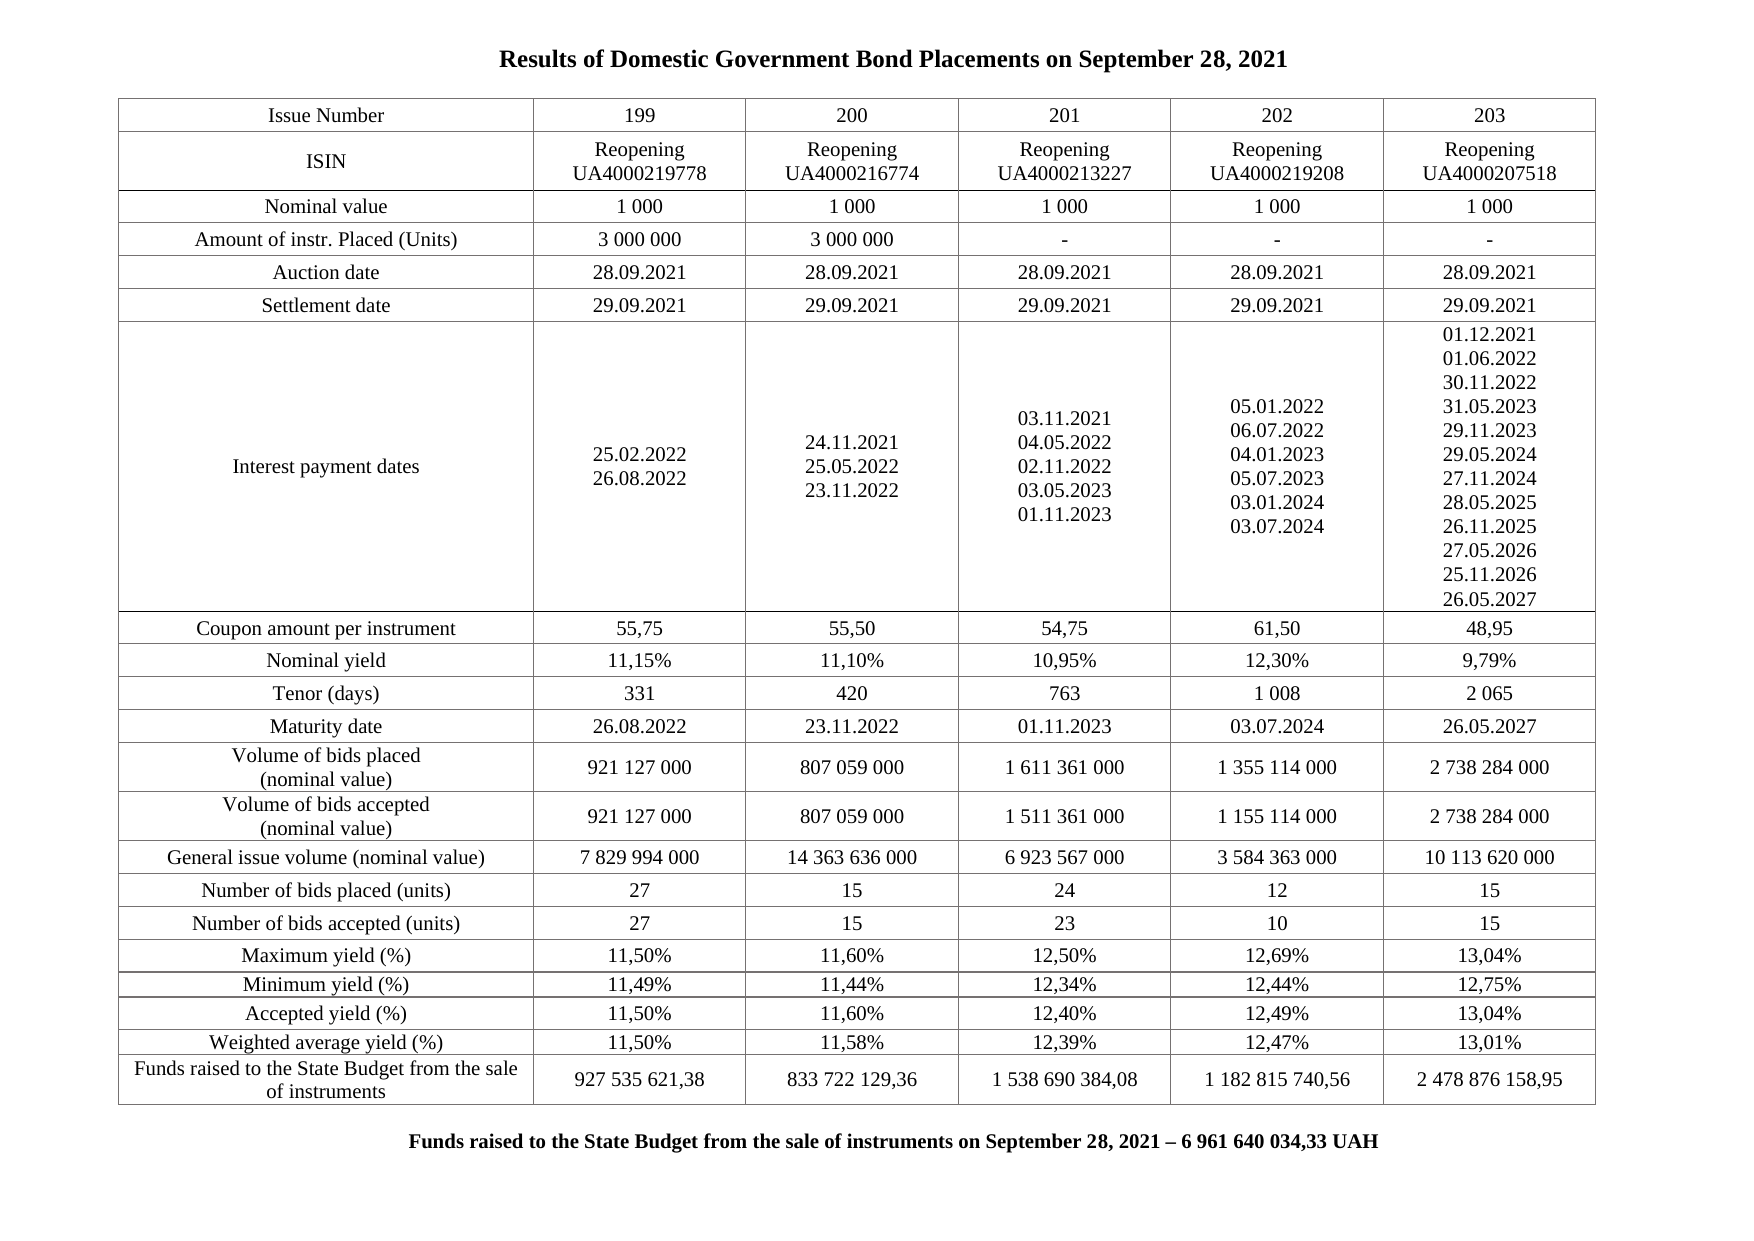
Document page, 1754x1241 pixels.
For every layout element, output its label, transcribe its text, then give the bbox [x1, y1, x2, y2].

table_cell 29.09.2021 [1384, 289, 1595, 321]
table_cell Number of bids accepted (units) [119, 907, 533, 938]
table_cell 03.11.2021 04.05.2022 02.11.2022 03.05.2023 01.11.2023 [959, 322, 1170, 611]
table_cell 12,30% [1171, 644, 1383, 676]
table_cell 29.09.2021 [959, 289, 1170, 321]
table_cell 12,44% [1171, 973, 1383, 996]
table_cell 11,49% [534, 973, 745, 996]
table_cell 833 722 129,36 [746, 1055, 958, 1103]
table_cell 12,50% [959, 940, 1170, 971]
table_cell 7 829 994 000 [534, 841, 745, 873]
table_cell 1 000 [1171, 191, 1383, 222]
table_cell Reopening UA4000216774 [746, 132, 958, 189]
table_cell 11,50% [534, 998, 745, 1029]
table_cell - [1171, 223, 1383, 255]
table_cell 1 008 [1171, 677, 1383, 709]
table_cell 11,60% [746, 940, 958, 971]
table_cell 807 059 000 [746, 743, 958, 791]
table_cell 11,50% [534, 1030, 745, 1054]
table_cell 26.05.2027 [1384, 710, 1595, 742]
table_cell 24 [959, 874, 1170, 906]
table_header 200 [746, 99, 958, 131]
table_cell 14 363 636 000 [746, 841, 958, 873]
table_cell 12,69% [1171, 940, 1383, 971]
table_cell 763 [959, 677, 1170, 709]
table_header 199 [534, 99, 745, 131]
table_header 201 [959, 99, 1170, 131]
table_cell Reopening UA4000207518 [1384, 132, 1595, 189]
table_cell Volume of bids placed (nominal value) [119, 743, 533, 791]
table_cell 03.07.2024 [1171, 710, 1383, 742]
table_cell 61,50 [1171, 612, 1383, 643]
table_cell 807 059 000 [746, 792, 958, 840]
table_header 203 [1384, 99, 1595, 131]
table_cell 11,50% [534, 940, 745, 971]
table_cell Minimum yield (%) [119, 973, 533, 996]
table_cell 13,04% [1384, 940, 1595, 971]
table_cell 1 511 361 000 [959, 792, 1170, 840]
table_cell 55,75 [534, 612, 745, 643]
table_cell Interest payment dates [119, 322, 533, 611]
table_cell 10 [1171, 907, 1383, 938]
table_cell 10 113 620 000 [1384, 841, 1595, 873]
table_cell 1 538 690 384,08 [959, 1055, 1170, 1103]
table_cell 1 000 [534, 191, 745, 222]
table_cell 28.09.2021 [1171, 256, 1383, 288]
table_cell 28.09.2021 [534, 256, 745, 288]
table_cell 48,95 [1384, 612, 1595, 643]
table_cell 3 584 363 000 [1171, 841, 1383, 873]
table_cell 29.09.2021 [534, 289, 745, 321]
table_cell 28.09.2021 [746, 256, 958, 288]
text Results of Domestic Government Bond Placements on September 28, 2021 [118, 44, 1668, 73]
table_cell 26.08.2022 [534, 710, 745, 742]
table_cell 921 127 000 [534, 743, 745, 791]
table_cell 13,04% [1384, 998, 1595, 1029]
table_cell 11,58% [746, 1030, 958, 1054]
table_cell Nominal yield [119, 644, 533, 676]
table_cell Settlement date [119, 289, 533, 321]
table_cell 420 [746, 677, 958, 709]
table_cell 3 000 000 [746, 223, 958, 255]
table_cell - [959, 223, 1170, 255]
table_cell - [1384, 223, 1595, 255]
table_header 202 [1171, 99, 1383, 131]
table_cell 1 155 114 000 [1171, 792, 1383, 840]
table_cell 15 [746, 907, 958, 938]
table_cell 25.02.2022 26.08.2022 [534, 322, 745, 611]
table_cell 1 000 [959, 191, 1170, 222]
table_cell General issue volume (nominal value) [119, 841, 533, 873]
table_cell 1 611 361 000 [959, 743, 1170, 791]
table_cell Auction date [119, 256, 533, 288]
table_cell 921 127 000 [534, 792, 745, 840]
table_cell 9,79% [1384, 644, 1595, 676]
table_cell 28.09.2021 [959, 256, 1170, 288]
text Funds raised to the State Budget from the sale of instruments on September 28, 2021 – 6 961 640 034,33 UAH [118, 1129, 1668, 1153]
table_cell Funds raised to the State Budget from the sale of instruments [119, 1055, 533, 1103]
table_cell Nominal value [119, 191, 533, 222]
table_cell Volume of bids accepted (nominal value) [119, 792, 533, 840]
table_cell 2 065 [1384, 677, 1595, 709]
table_cell 15 [1384, 874, 1595, 906]
table_cell Coupon amount per instrument [119, 612, 533, 643]
table_cell 12,39% [959, 1030, 1170, 1054]
table_cell 29.09.2021 [1171, 289, 1383, 321]
table_cell Maturity date [119, 710, 533, 742]
table_cell Weighted average yield (%) [119, 1030, 533, 1054]
table_cell 6 923 567 000 [959, 841, 1170, 873]
table_cell 12,34% [959, 973, 1170, 996]
table_cell 1 000 [746, 191, 958, 222]
table_cell Reopening UA4000219208 [1171, 132, 1383, 189]
table_cell 27 [534, 907, 745, 938]
table_cell 24.11.2021 25.05.2022 23.11.2022 [746, 322, 958, 611]
table_cell 331 [534, 677, 745, 709]
table_cell Maximum yield (%) [119, 940, 533, 971]
table_cell 28.09.2021 [1384, 256, 1595, 288]
table_cell 01.11.2023 [959, 710, 1170, 742]
table_cell 23 [959, 907, 1170, 938]
table_cell 10,95% [959, 644, 1170, 676]
table_cell 2 738 284 000 [1384, 743, 1595, 791]
table_cell 1 182 815 740,56 [1171, 1055, 1383, 1103]
table_cell 11,60% [746, 998, 958, 1029]
table_cell 12,49% [1171, 998, 1383, 1029]
table_cell Accepted yield (%) [119, 998, 533, 1029]
table_cell 01.12.2021 01.06.2022 30.11.2022 31.05.2023 29.11.2023 29.05.2024 27.11.2024 28.05.2025 26.11.2025 27.05.2026 25.11.2026 26.05.2027 [1384, 322, 1595, 611]
table_cell 11,44% [746, 973, 958, 996]
table_cell Reopening UA4000213227 [959, 132, 1170, 189]
table_cell Number of bids placed (units) [119, 874, 533, 906]
table_cell Reopening UA4000219778 [534, 132, 745, 189]
table_cell 27 [534, 874, 745, 906]
table_cell Tenor (days) [119, 677, 533, 709]
table_cell 55,50 [746, 612, 958, 643]
table_cell 2 478 876 158,95 [1384, 1055, 1595, 1103]
table_cell 54,75 [959, 612, 1170, 643]
table_cell 11,10% [746, 644, 958, 676]
table_cell ISIN [119, 132, 533, 189]
table_cell 12,75% [1384, 973, 1595, 996]
table_cell 3 000 000 [534, 223, 745, 255]
table_cell Amount of instr. Placed (Units) [119, 223, 533, 255]
table_cell 927 535 621,38 [534, 1055, 745, 1103]
table_cell 12 [1171, 874, 1383, 906]
table_cell 12,47% [1171, 1030, 1383, 1054]
table_header Issue Number [119, 99, 533, 131]
table_cell 12,40% [959, 998, 1170, 1029]
table_cell 15 [1384, 907, 1595, 938]
table_cell 1 355 114 000 [1171, 743, 1383, 791]
table_cell 05.01.2022 06.07.2022 04.01.2023 05.07.2023 03.01.2024 03.07.2024 [1171, 322, 1383, 611]
table_cell 2 738 284 000 [1384, 792, 1595, 840]
table_cell 23.11.2022 [746, 710, 958, 742]
table_cell 15 [746, 874, 958, 906]
table_cell 29.09.2021 [746, 289, 958, 321]
table_cell 11,15% [534, 644, 745, 676]
table_cell 13,01% [1384, 1030, 1595, 1054]
table_cell 1 000 [1384, 191, 1595, 222]
